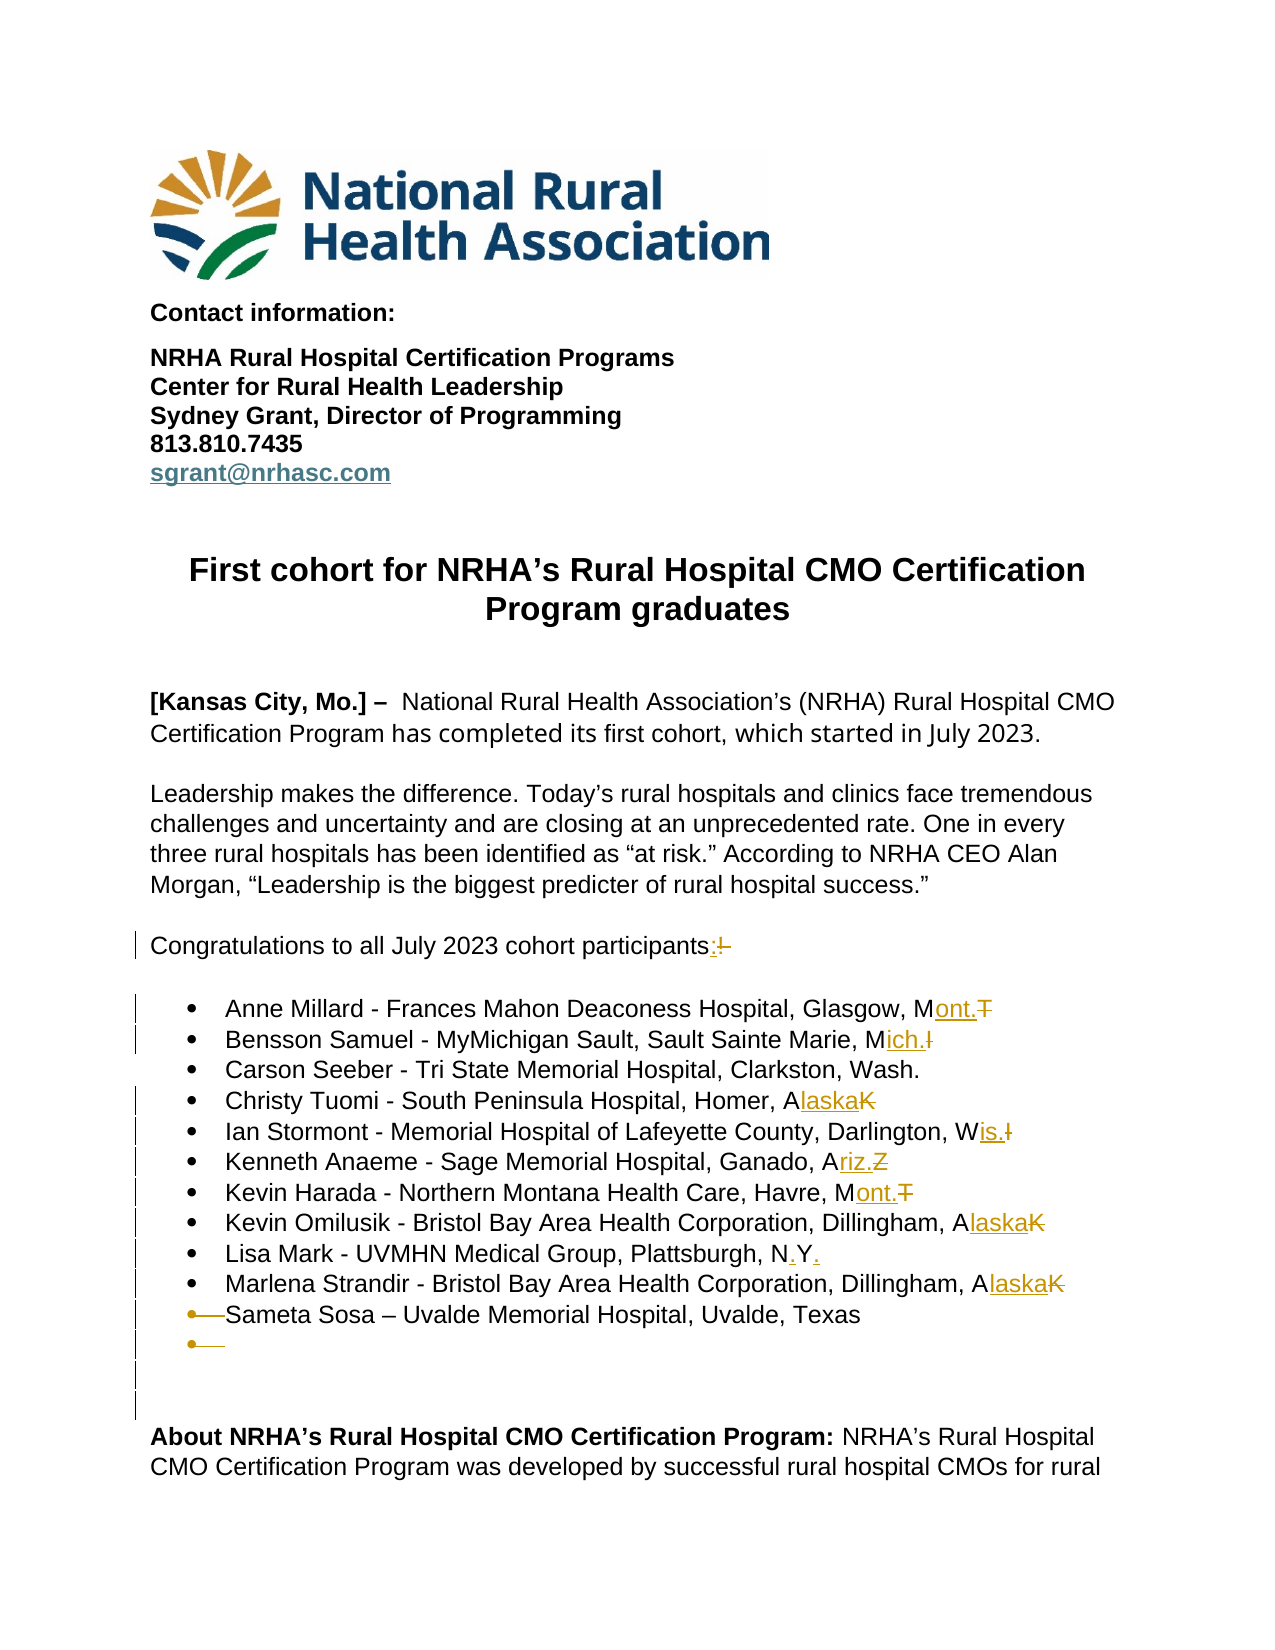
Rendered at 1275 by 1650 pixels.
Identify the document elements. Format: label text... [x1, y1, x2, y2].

picture [150, 150, 769, 280]
text Center for Rural Health Leadership [150, 372, 1125, 401]
list Marlena Strandir - Bristol Bay Area Health Corporation, Dillingham, A [187, 1269, 1125, 1298]
text 813.810.7435 [150, 429, 1125, 458]
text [150, 1422, 1125, 1481]
text NRHA Rural Hospital Certification Programs [150, 343, 1125, 372]
list Kevin Omilusik - Bristol Bay Area Health Corporation, Dillingham, A [187, 1208, 1125, 1237]
list Lisa Mark - UVMHN Medical Group, Plattsburgh, NY [187, 1239, 1125, 1267]
list Anne Millard - Frances Mahon Deaconess Hospital, Glasgow, M [187, 994, 1125, 1023]
text Contact information: [150, 298, 1125, 326]
list Christy Tuomi - South Peninsula Hospital, Homer, A [187, 1086, 1125, 1115]
text [Kansas City, Mo.] – National Rural Health Association’s (NRHA) Rural Hospital CMO Certification Program has completed its first cohort, which started in July 2023. [150, 687, 1125, 749]
list Carson Seeber - Tri State Memorial Hospital, Clarkston, Wash. [187, 1056, 1125, 1084]
list Ian Stormont - Memorial Hospital of Lafeyette County, Darlington, W [187, 1117, 1125, 1145]
text Congratulations to all July 2023 cohort participants [150, 931, 1125, 993]
list Kenneth Anaeme - Sage Memorial Hospital, Ganado, A [187, 1147, 1125, 1176]
text Sydney Grant, Director of Programming [150, 401, 1125, 429]
text Leadership makes the difference. Today’s rural hospitals and clinics face tremendous challenges and uncertainty and are closing at an unprecedented rate. One in every three rural hospitals has been identified as “at risk.” According to NRHA CEO Alan Morgan, “Leadership is the biggest predicter of rural hospital success.” [150, 779, 1125, 899]
text sgrant@nrhasc.com [150, 458, 1125, 487]
list Sameta Sosa – Uvalde Memorial Hospital, Uvalde, Texas [187, 1300, 1125, 1328]
list Bensson Samuel - MyMichigan Sault, Sault Sainte Marie, M [187, 1025, 1125, 1054]
list Kevin Harada - Northern Montana Health Care, Havre, M [187, 1178, 1125, 1206]
text First cohort for NRHA’s Rural Hospital CMO Certification Program graduates [150, 550, 1125, 627]
